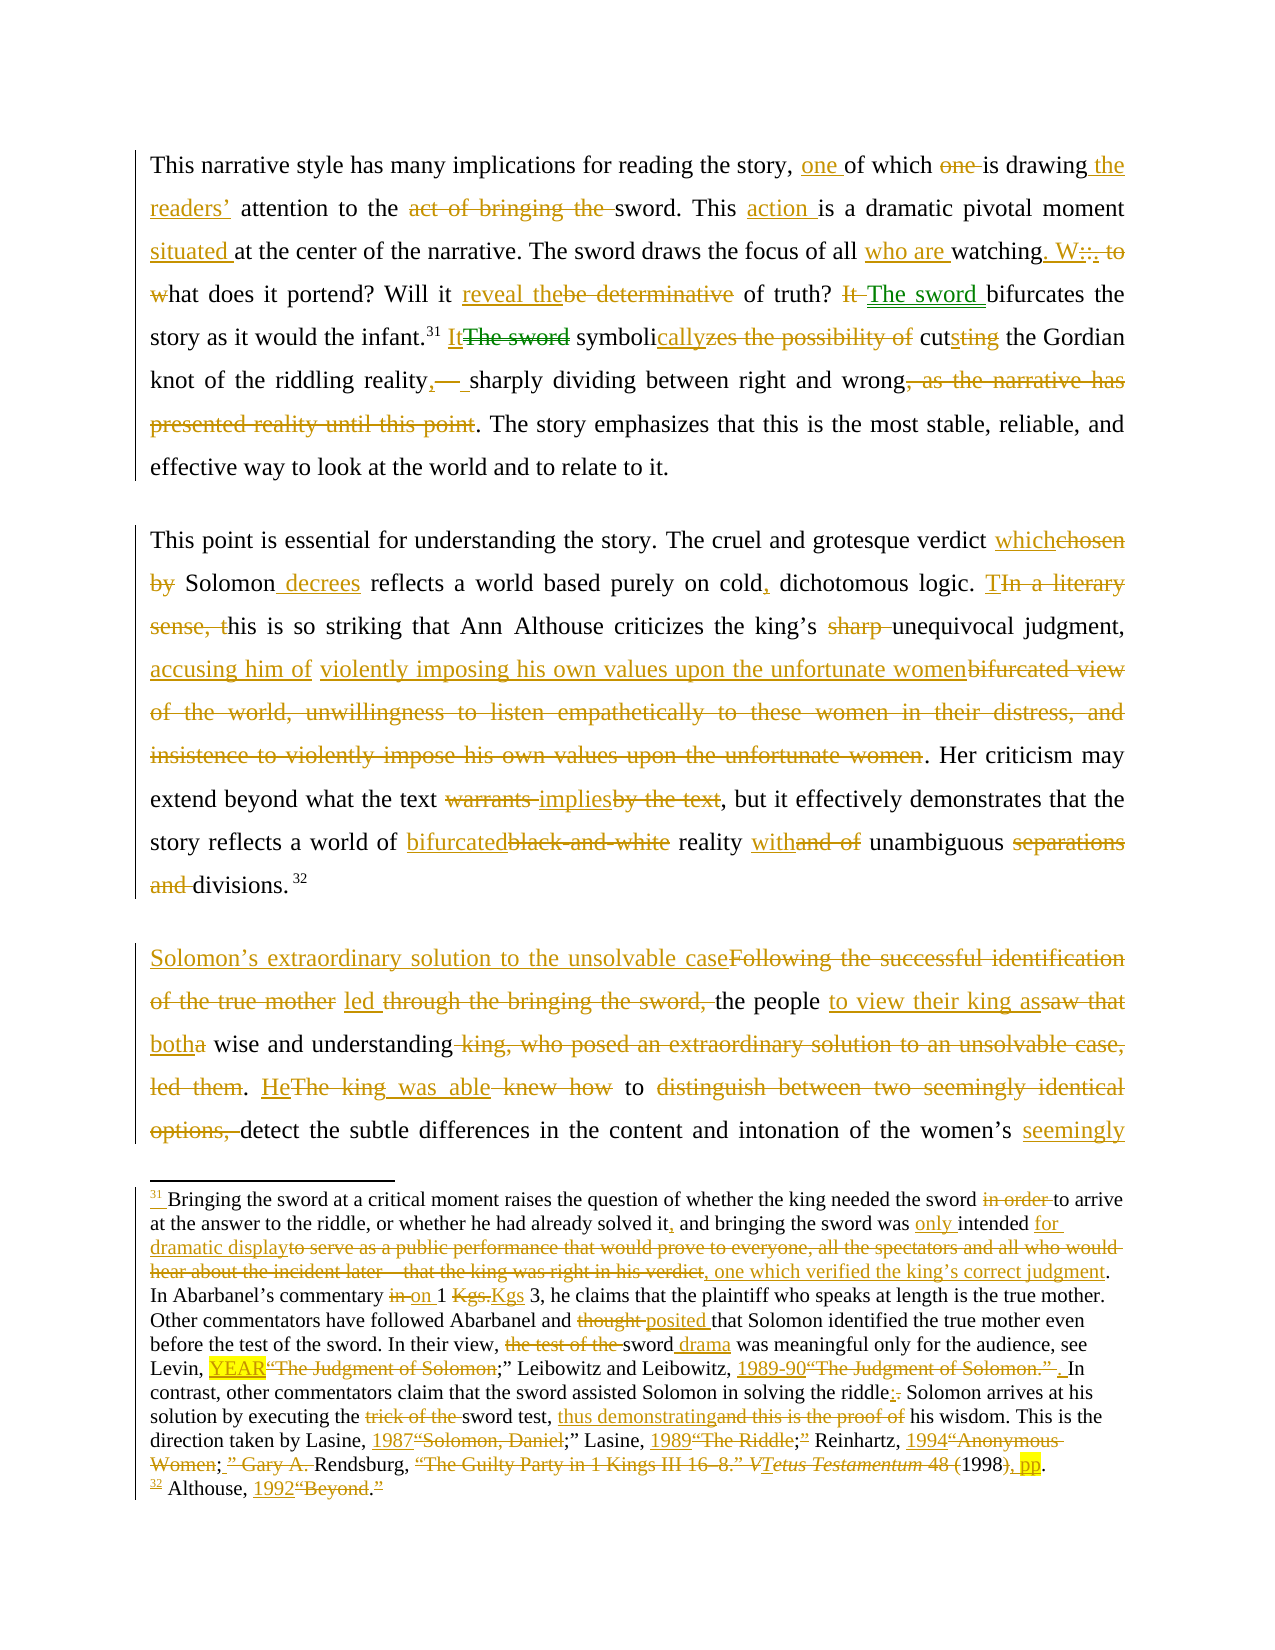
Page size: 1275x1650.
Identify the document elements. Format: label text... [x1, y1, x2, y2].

text This narrative style has many implications for reading the story, of which is drawing attention to the sword. This is a dramatic pivotal moment at the center of the narrative. The sword draws the focus of all watchinghat does it portend? Will it of truth? bifurcates the story as it would the infant. symboli cut the Gordian knot of the riddling realitysharply dividing between right and wrong. The story emphasizes that this is the most stable, reliable, and effective way to look at the world and to relate to it. [150, 150, 1125, 481]
text the people wise and understanding. to detect the subtle differences in the content and intonation of the women’s , and which was the mother of the living child. Moreover, the sword test the biological mother, the truth-teller, the sort of who is worthy of raising the child, other woman, the , his wellbeing does not concern her at all. Thus, the conclusion of the story has rearranged reality entirely according to clear and sharp categories. Nature and nurture come together and create clear interrelated connections. [150, 943, 1125, 1144]
text This point is essential for understanding the story. The cruel and grotesque verdict Solomon reflects a world based purely on cold dichotomous logic. his is so striking that Ann Althouse criticizes the king’s unequivocal judgment, . Her criticism may extend beyond what the text , but it effectively demonstrates that the story reflects a world of reality unambiguous divisions. [150, 525, 1125, 713]
text This point is essential for understanding the story. The cruel and grotesque verdict Solomon reflects a world based purely on cold dichotomous logic. his is so striking that Ann Althouse criticizes the king’s unequivocal judgment, . Her criticism may extend beyond what the text , but it effectively demonstrates that the story reflects a world of reality unambiguous divisions. [150, 714, 1125, 899]
